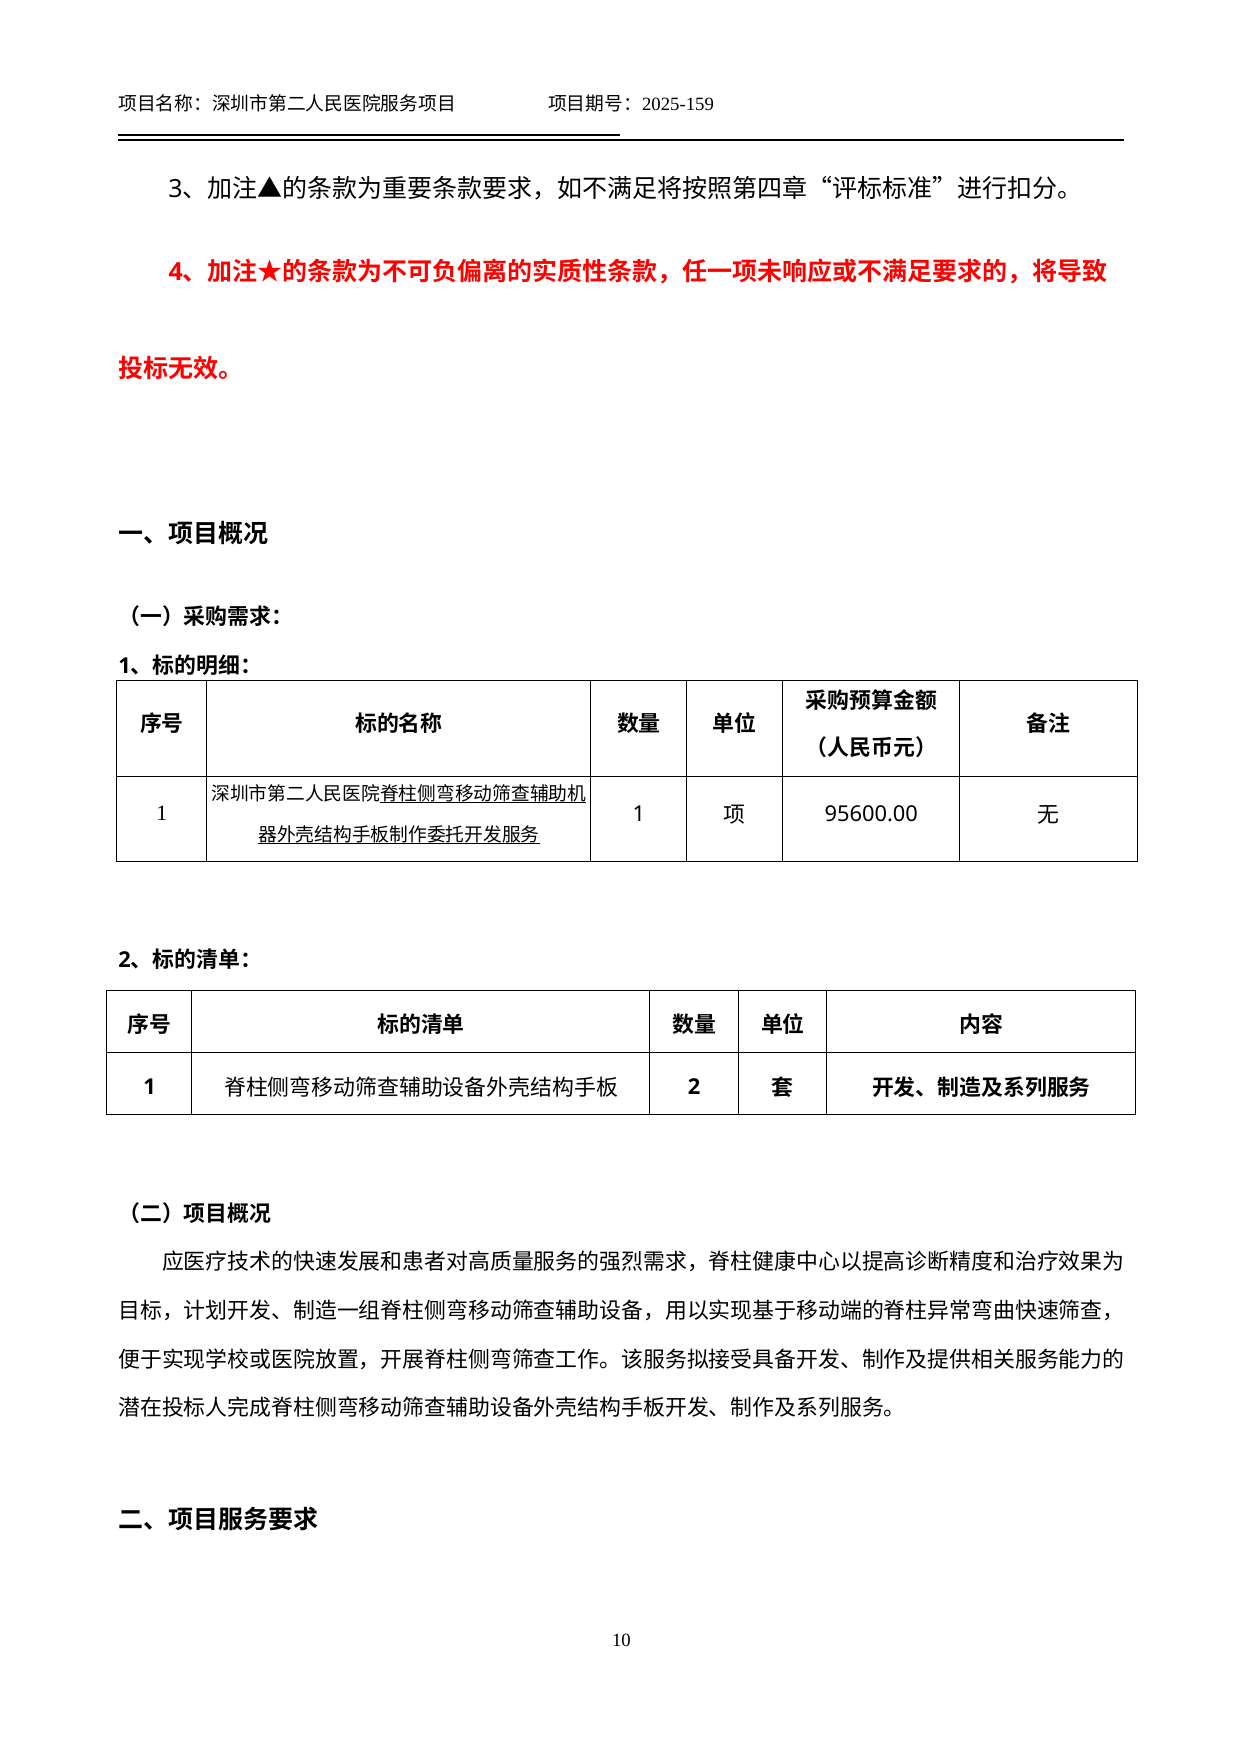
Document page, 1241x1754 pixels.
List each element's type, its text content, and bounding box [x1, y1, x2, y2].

table_cell 1 [107, 1053, 191, 1114]
text 4、加注★的条款为不可负偏离的实质性条款，任一项未响应或不满足要求的，将导致投标无效。 [118, 237, 1124, 399]
table_cell 套 [739, 1053, 826, 1114]
table_header 数量 [591, 681, 686, 776]
table_cell 开发、制造及系列服务 [827, 1053, 1135, 1114]
text 1、标的明细： [118, 648, 1124, 680]
table_cell 1 [591, 777, 686, 861]
table_header 单位 [739, 991, 826, 1052]
table_cell 项 [687, 777, 782, 861]
table_cell 脊柱侧弯移动筛查辅助设备外壳结构手板 [192, 1053, 649, 1114]
table_header 单位 [687, 681, 782, 776]
text 3、加注▲的条款为重要条款要求，如不满足将按照第四章“评标标准”进行扣分。 [118, 154, 1124, 219]
table_header 标的名称 [207, 681, 590, 776]
table_header 采购预算金额 （人民币元） [783, 681, 959, 776]
text 一、项目概况 [118, 499, 1124, 564]
table_header 序号 [117, 681, 206, 776]
table_header 序号 [107, 991, 191, 1052]
text 应医疗技术的快速发展和患者对高质量服务的强烈需求，脊柱健康中心以提高诊断精度和治疗效果为目标，计划开发、制造一组脊柱侧弯移动筛查辅助设备，用以实现基于移动端的脊柱异常弯曲快速筛查，便于实现学校或医院放置，开展脊柱侧弯筛查工作。该服务拟接受具备开发、制作及提供相关服务能力的潜在投标人完成脊柱侧弯移动筛查辅助设备外壳结构手板开发、制作及系列服务。 [118, 1244, 1124, 1422]
text 2、标的清单： [118, 941, 1124, 974]
table_header 内容 [827, 991, 1135, 1052]
text 二、项目服务要求 [118, 1486, 1124, 1551]
table_cell 1 [117, 777, 206, 861]
table_header 备注 [960, 681, 1137, 776]
table_header 标的清单 [192, 991, 649, 1052]
table_cell 无 [960, 777, 1137, 861]
table_cell 深圳市第二人民医院脊柱侧弯移动筛查辅助机器外壳结构手板制作委托开发服务 [207, 777, 590, 861]
text （一）采购需求： [118, 599, 1124, 631]
table_cell 2 [650, 1053, 738, 1114]
table_cell 95600.00 [783, 777, 959, 861]
table_header 数量 [650, 991, 738, 1052]
text （二）项目概况 [118, 1195, 1124, 1228]
